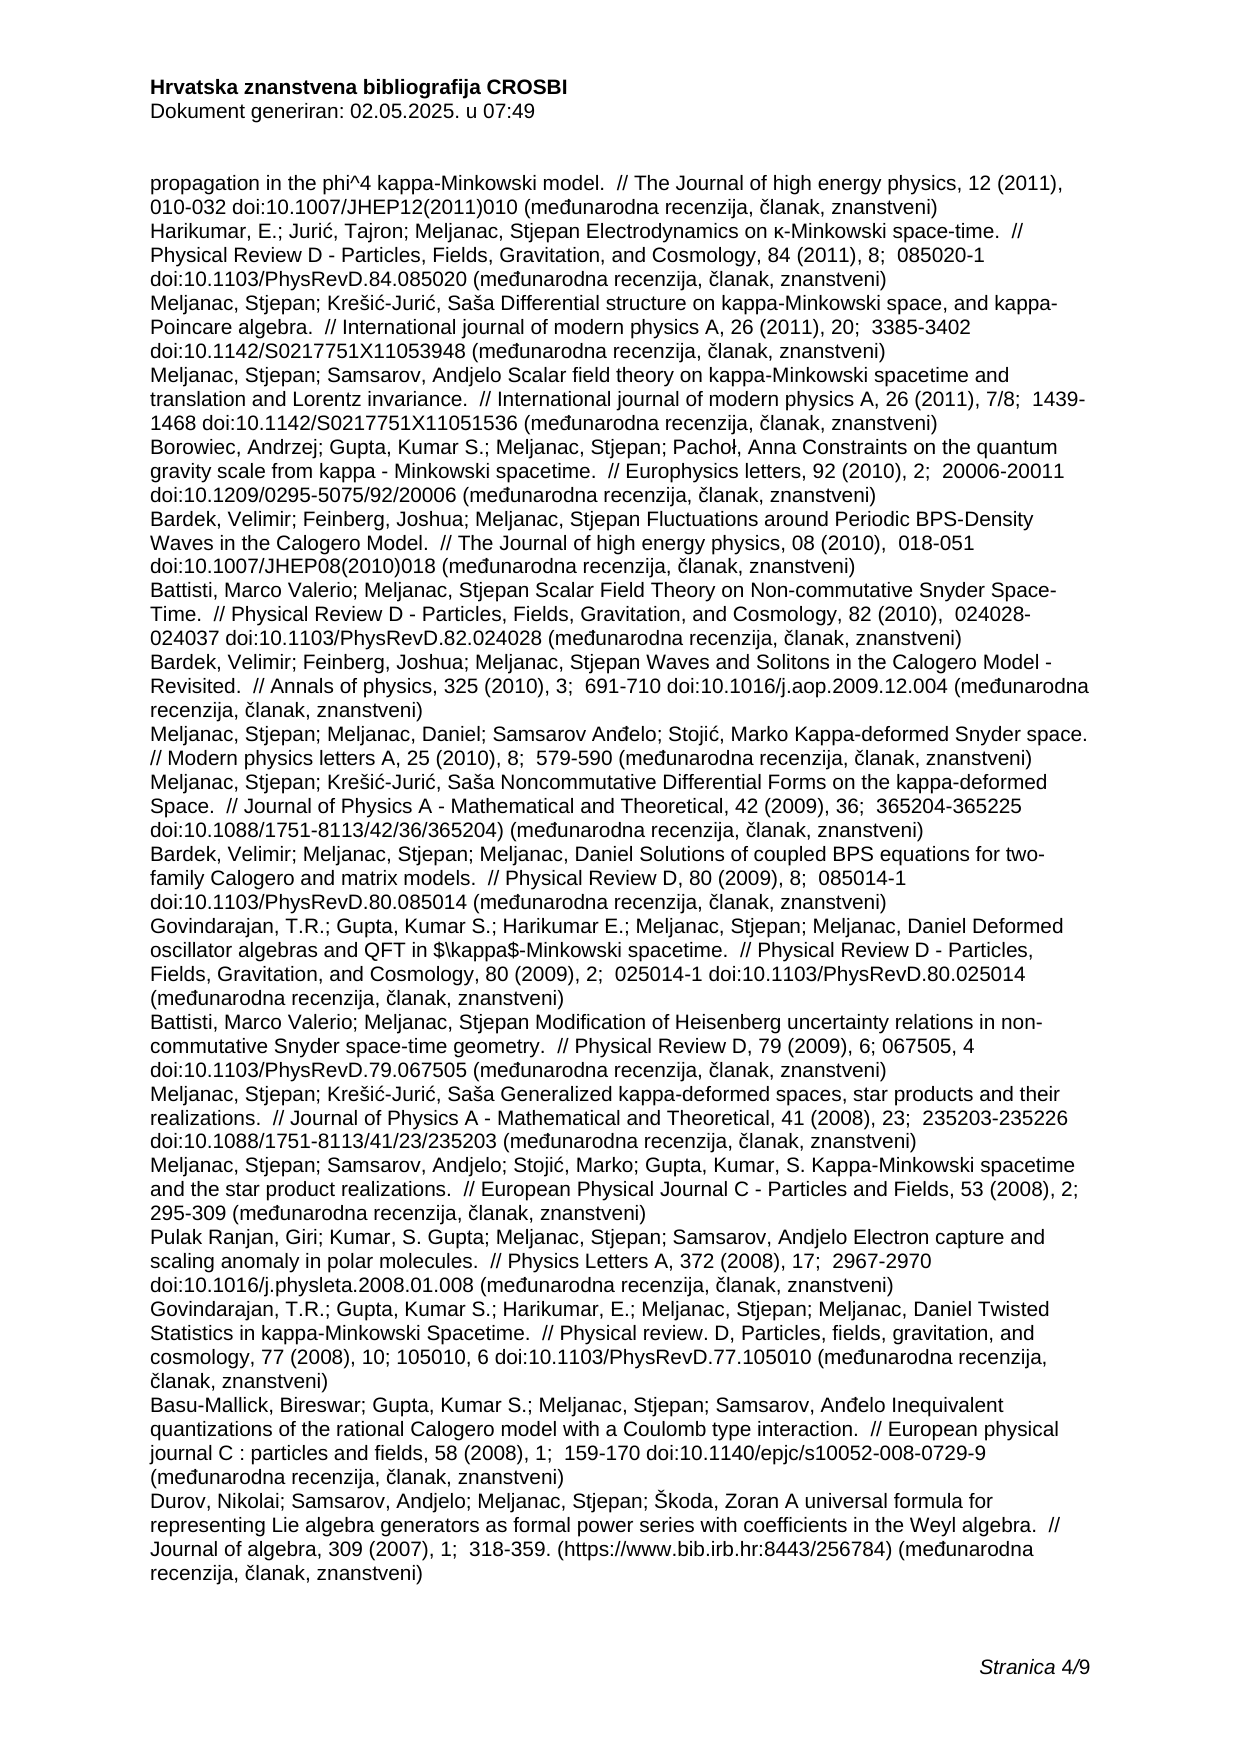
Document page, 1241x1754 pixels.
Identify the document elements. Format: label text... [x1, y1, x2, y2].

text Durov, Nikolai; Samsarov, Andjelo; Meljanac, Stjepan; Škoda, Zoran [150, 1489, 1090, 1584]
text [150, 171, 1090, 219]
text Basu-Mallick, Bireswar; Gupta, Kumar S.; Meljanac, Stjepan; Samsarov, Anđelo [150, 1393, 1090, 1489]
text Bardek, Velimir; Feinberg, Joshua; Meljanac, Stjepan [150, 506, 1090, 578]
text Meljanac, Stjepan; Samsarov, Andjelo; Stojić, Marko; Gupta, Kumar, S. [150, 1153, 1090, 1225]
text Battisti, Marco Valerio; Meljanac, Stjepan [150, 578, 1090, 650]
text Bardek, Velimir; Meljanac, Stjepan; Meljanac, Daniel [150, 842, 1090, 914]
text Govindarajan, T.R.; Gupta, Kumar S.; Harikumar E.; Meljanac, Stjepan; Meljanac, Daniel [150, 914, 1090, 1009]
text Bardek, Velimir; Feinberg, Joshua; Meljanac, Stjepan [150, 650, 1090, 722]
text Harikumar, E.; Jurić, Tajron; Meljanac, Stjepan [150, 219, 1090, 291]
text Battisti, Marco Valerio; Meljanac, Stjepan [150, 1009, 1090, 1081]
text Meljanac, Stjepan; Meljanac, Daniel; Samsarov Anđelo; Stojić, Marko [150, 722, 1090, 770]
text Pulak Ranjan, Giri; Kumar, S. Gupta; Meljanac, Stjepan; Samsarov, Andjelo [150, 1225, 1090, 1297]
text Meljanac, Stjepan; Krešić-Jurić, Saša [150, 1081, 1090, 1153]
text Meljanac, Stjepan; Krešić-Jurić, Saša [150, 770, 1090, 842]
text Meljanac, Stjepan; Samsarov, Andjelo [150, 363, 1090, 434]
text Borowiec, Andrzej; Gupta, Kumar S.; Meljanac, Stjepan; Pachoł, Anna [150, 434, 1090, 506]
text Govindarajan, T.R.; Gupta, Kumar S.; Harikumar, E.; Meljanac, Stjepan; Meljanac, Daniel [150, 1297, 1090, 1393]
text Meljanac, Stjepan; Krešić-Jurić, Saša [150, 291, 1090, 363]
